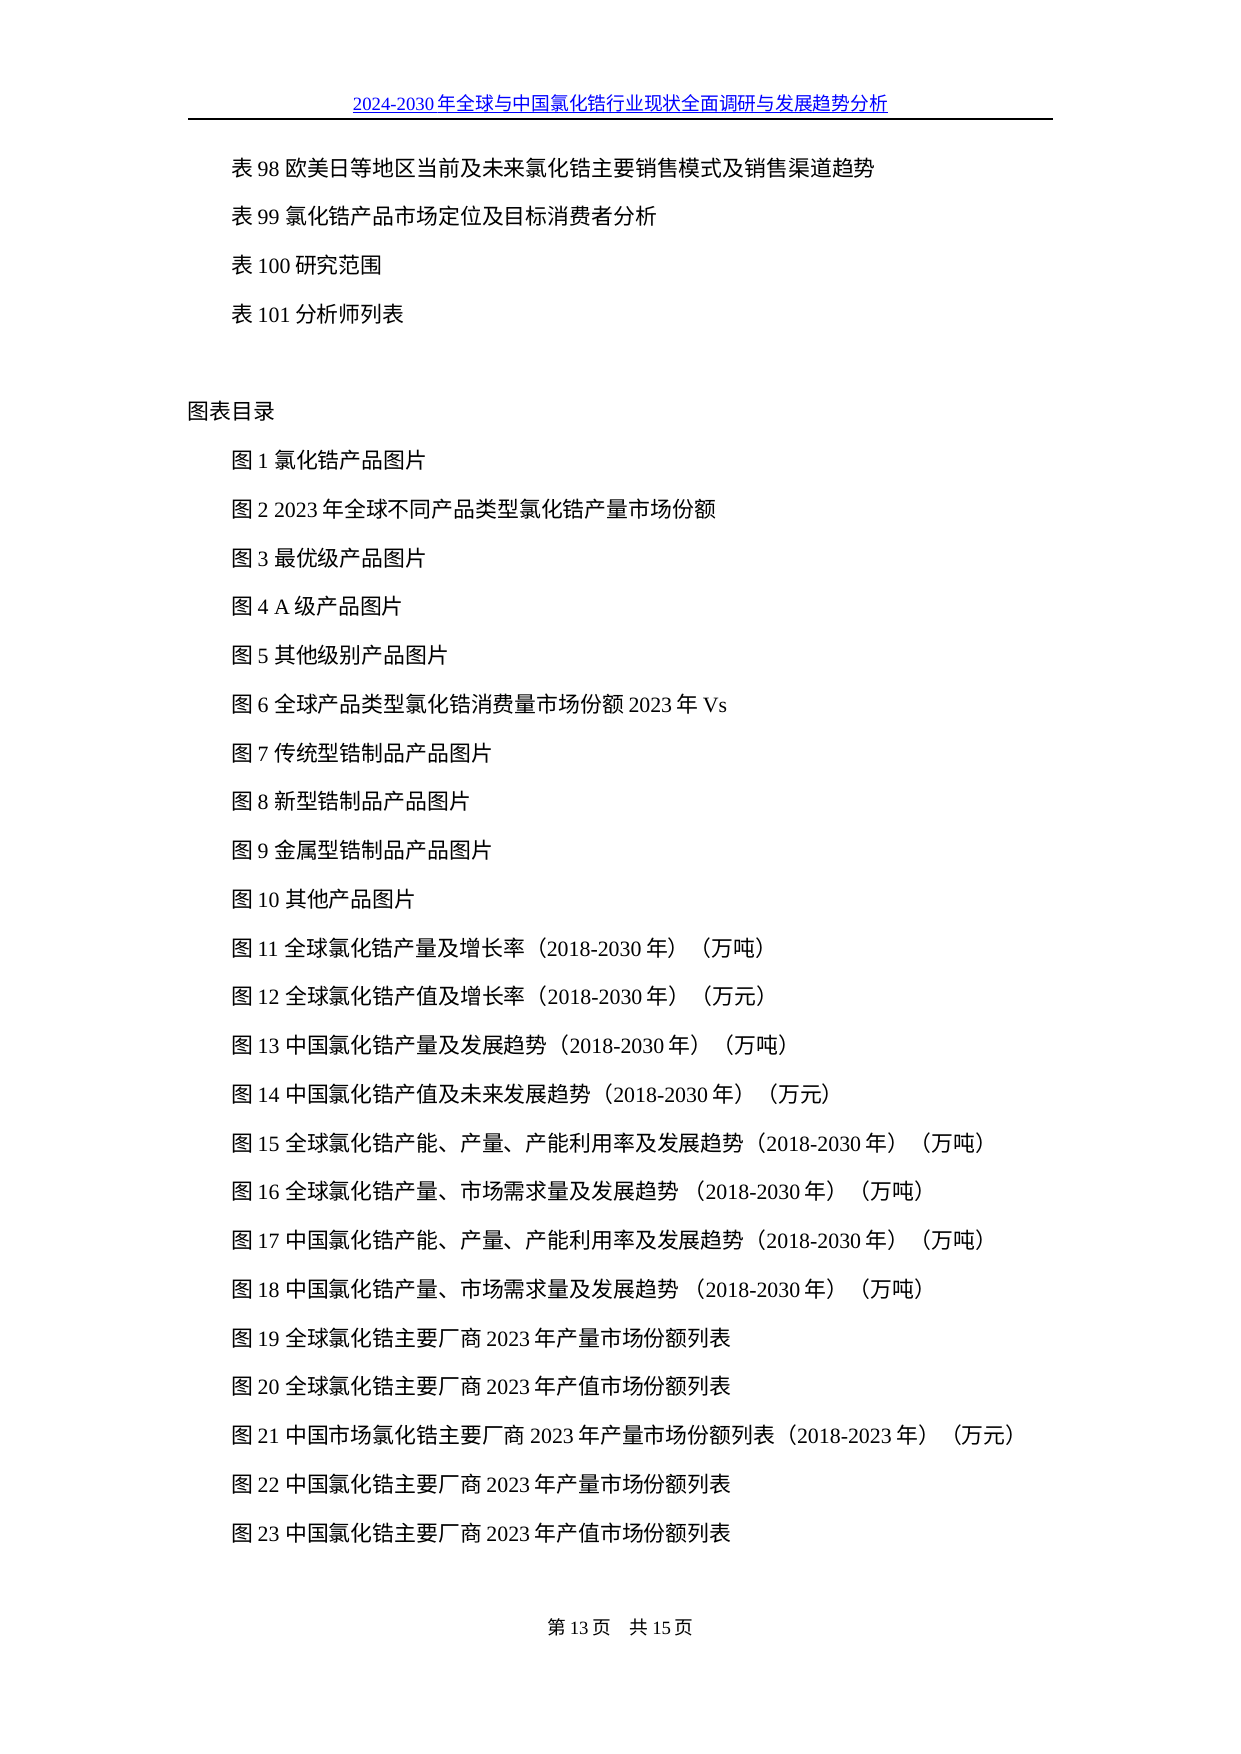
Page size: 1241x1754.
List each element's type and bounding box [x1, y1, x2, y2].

text [187, 150, 1053, 1548]
